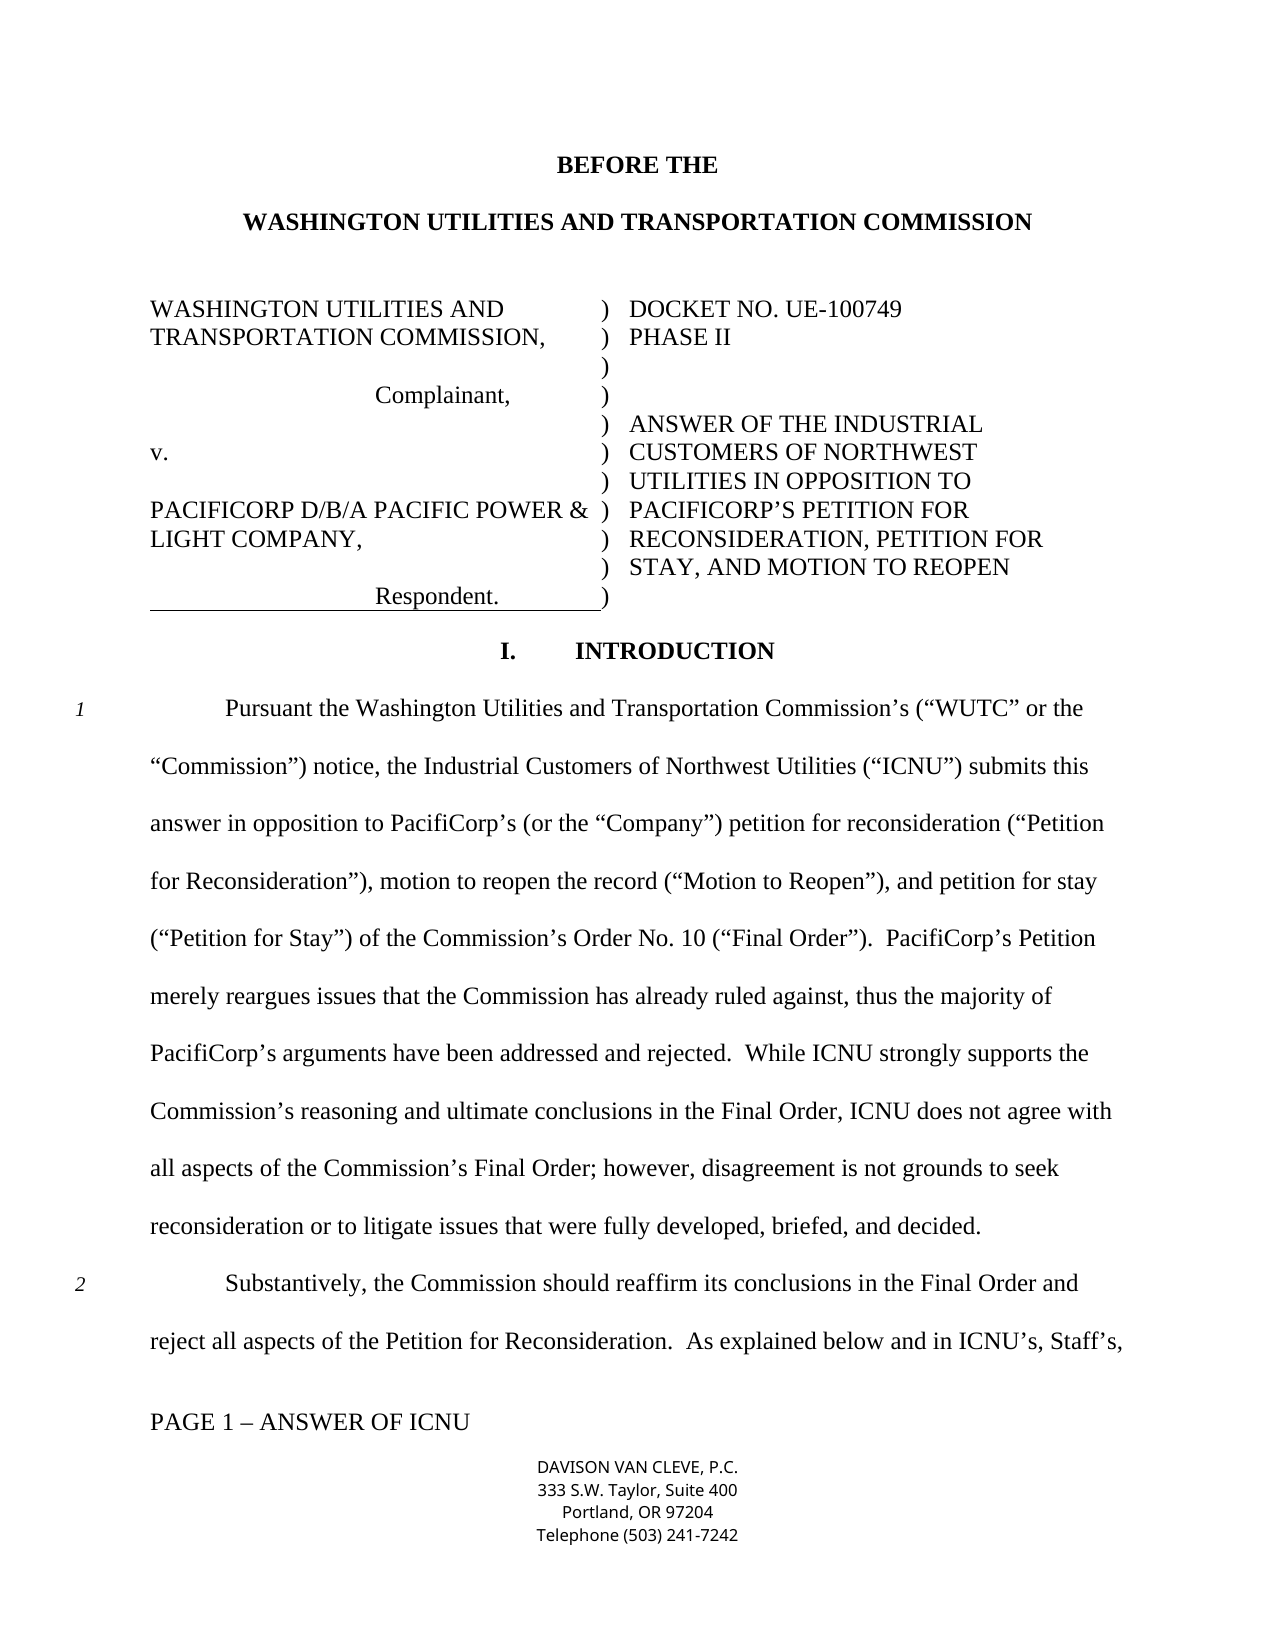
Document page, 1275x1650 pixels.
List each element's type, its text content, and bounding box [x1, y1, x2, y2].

subtitle WASHINGTON UTILITIES AND TRANSPORTATION COMMISSION [150, 207, 1125, 236]
text Pursuant the Washington Utilities and Transportation Commission’s (“WUTC” or the “Commission”) notice, the Industrial Customers of Northwest Utilities (“ICNU”) submits this answer in opposition to PacifiCorp’s (or the “Company”) petition for reconsideration (“Petition for Reconsideration”), motion to reopen the record (“Motion to Reopen”), and petition for stay (“Petition for Stay”) of the Commission’s Order No. 10 (“Final Order”). PacifiCorp’s Petition merely reargues issues that the Commission has already ruled against, thus the majority of PacifiCorp’s arguments have been addressed and rejected. While ICNU strongly supports the Commission’s reasoning and ultimate conclusions in the Final Order, ICNU does not agree with all aspects of the Commission’s Final Order; however, disagreement is not grounds to seek reconsideration or to litigate issues that were fully developed, briefed, and decided. [75, 693, 1125, 1240]
list I. INTRODUCTION [150, 636, 1125, 665]
table_header WASHINGTON UTILITIES AND TRANSPORTATION COMMISSION, Complainant, v. PACIFICORP D/B/A PACIFIC POWER & LIGHT COMPANY, Respondent. [150, 294, 601, 610]
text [75, 1268, 1125, 1355]
table_header ) ) ) ) ) ) ) ) ) ) ) [601, 294, 629, 610]
text BEFORE THE [150, 150, 1125, 179]
table_header DOCKET NO. UE-100749 PHASE II ANSWER OF THE INDUSTRIAL CUSTOMERS OF NORTHWEST UTILITIES IN OPPOSITION TO PACIFICORP’S PETITION FOR RECONSIDERATION, PETITION FOR STAY, AND MOTION TO REOPEN [629, 294, 1051, 610]
